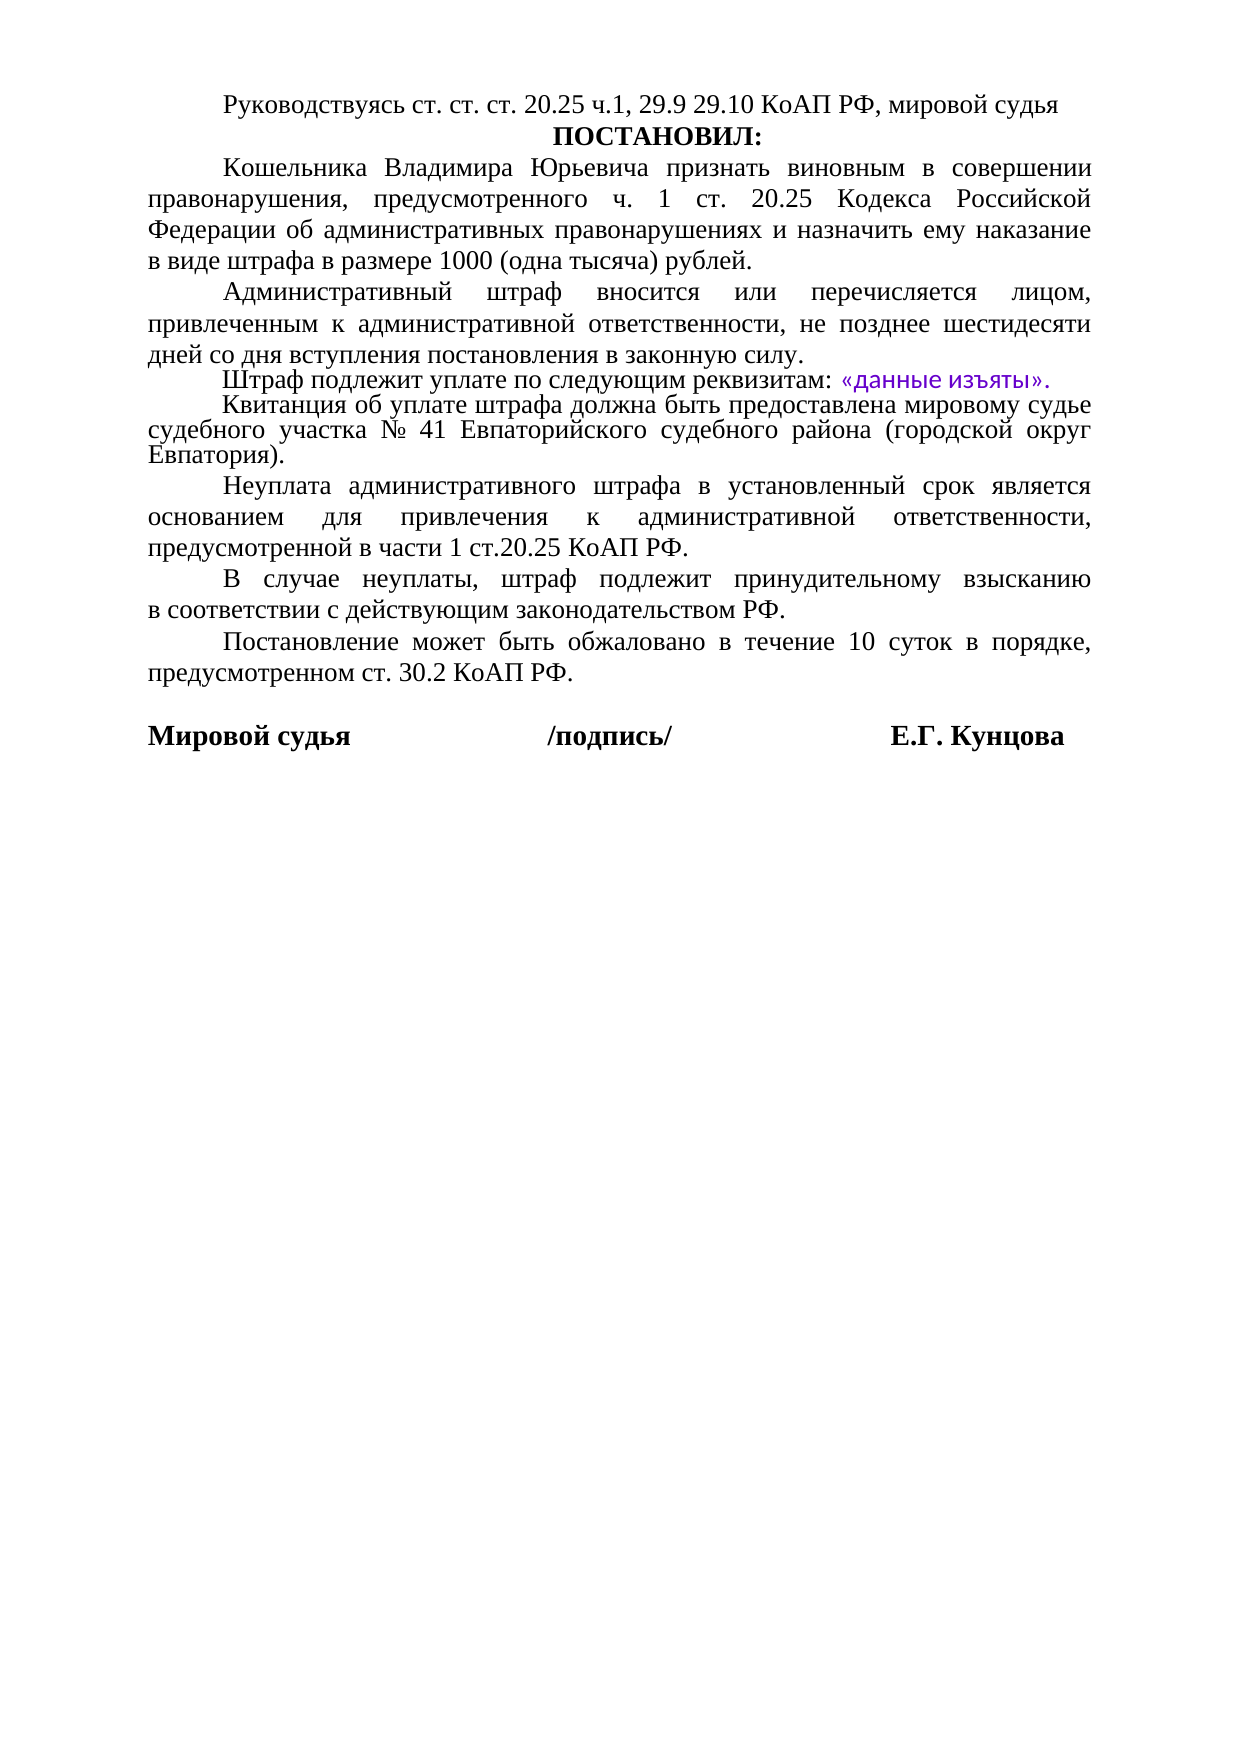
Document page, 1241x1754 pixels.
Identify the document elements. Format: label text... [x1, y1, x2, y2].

text Кошельника Владимира Юрьевича признать виновным в совершении правонарушения, предусмотренного ч. 1 ст. 20.25 Кодекса Российской Федерации об административных правонарушениях и назначить ему наказание в виде штрафа в размере 1000 (одна тысяча) рублей. [148, 151, 1092, 276]
text Штраф подлежит уплате по следующим реквизитам: «данные изъяты». [296, 369, 1092, 394]
text Руководствуясь ст. ст. ст. 20.25 ч.1, 29.9 29.10 КоАП РФ, мировой судья [148, 89, 1092, 120]
text Мировой судья /подпись/ Е.Г. Кунцова [148, 718, 1092, 752]
text Неуплата административного штрафа в установленный срок является основанием для привлечения к административной ответственности, предусмотренной в части 1 ст.20.25 КоАП РФ. [148, 469, 1092, 562]
text В случае неуплаты, штраф подлежит принудительному взысканию в соответствии с действующим законодательством РФ. [148, 562, 1092, 625]
text Административный штраф вносится или перечисляется лицом, привлеченным к административной ответственности, не позднее шестидесяти дней со дня вступления постановления в законную силу. [148, 276, 1092, 369]
text Постановление может быть обжаловано в течение 10 суток в порядке, предусмотренном ст. 30.2 КоАП РФ. [148, 625, 1092, 687]
text ПОСТАНОВИЛ: [148, 120, 1092, 151]
text Квитанция об уплате штрафа должна быть предоставлена мировому судье судебного участка № 41 Евпаторийского судебного района (городской округ Евпатория). [148, 394, 1092, 469]
